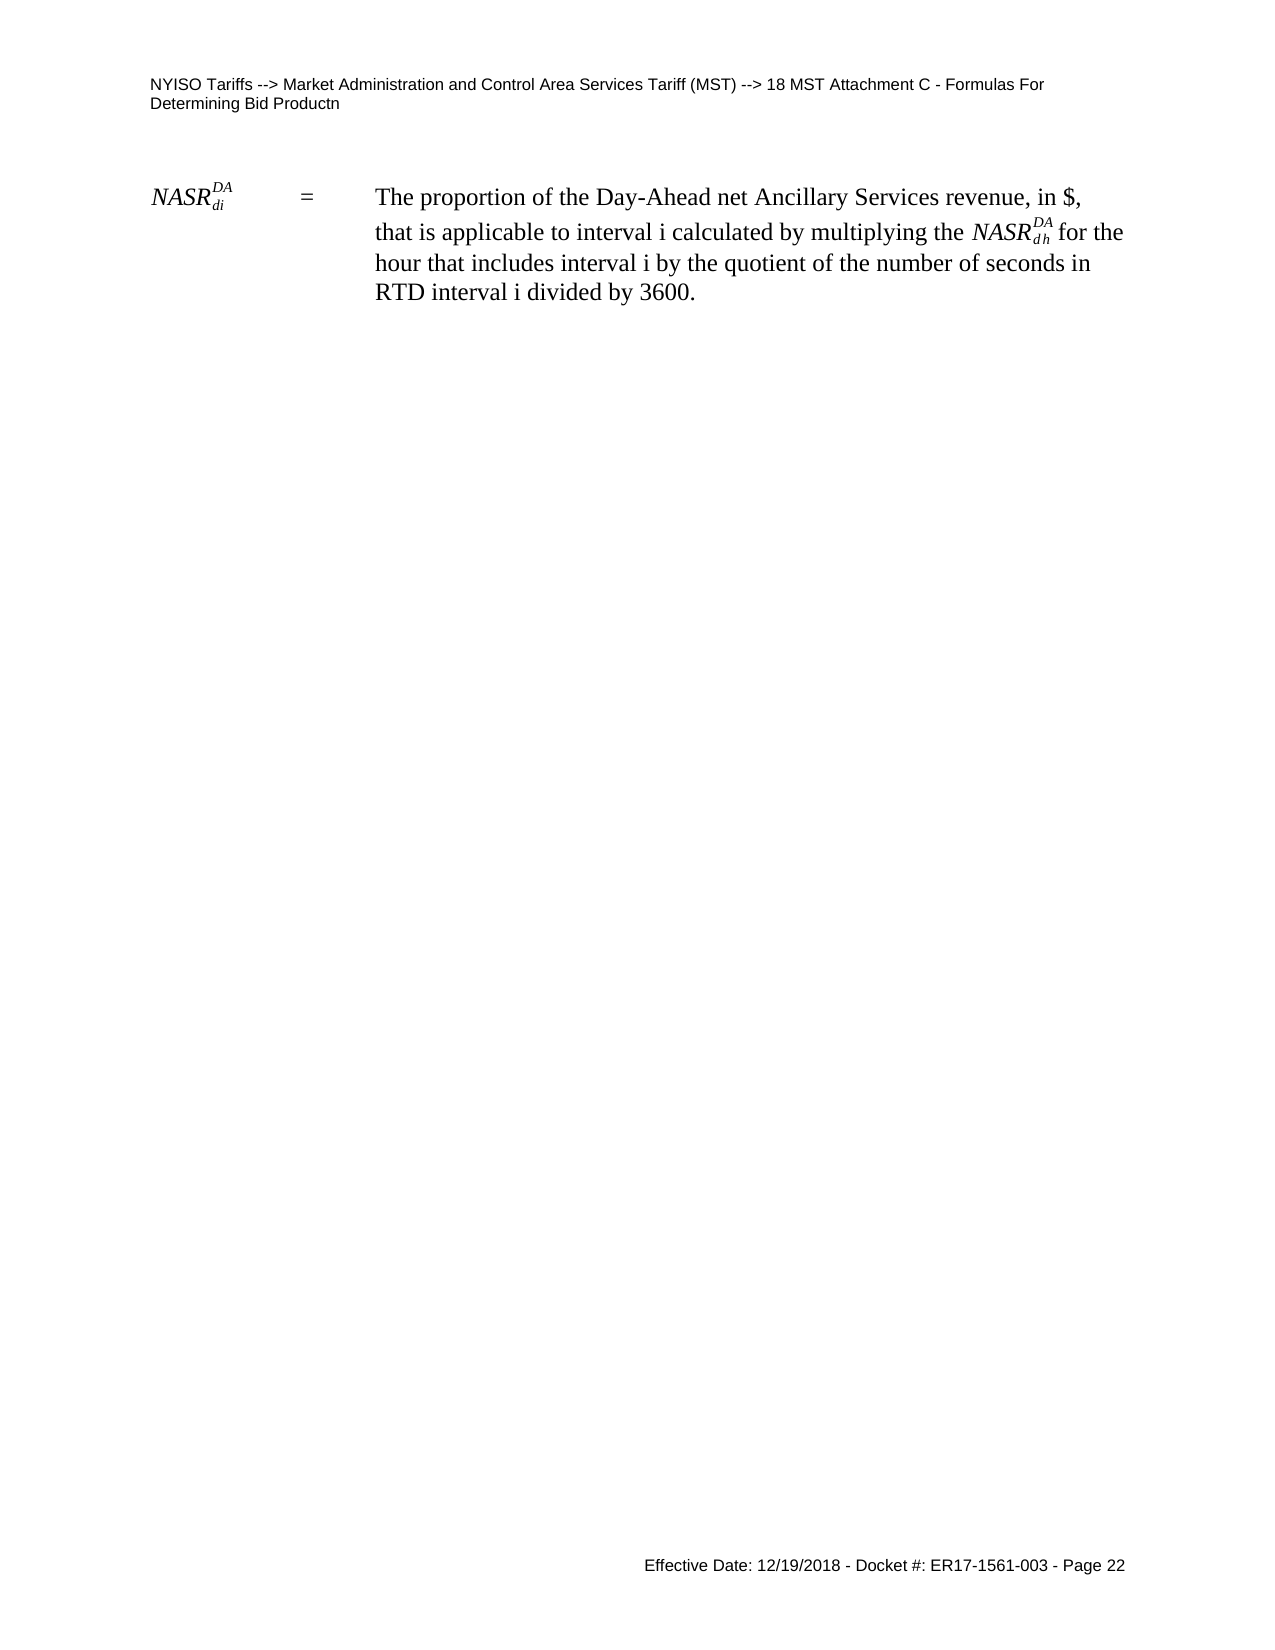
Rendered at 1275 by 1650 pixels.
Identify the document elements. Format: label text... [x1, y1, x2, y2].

text = The proportion of the Day-Ahead net Ancillary Services revenue, in $, that is applicable to interval i calculated by multiplying the for the hour that includes interval i by the quotient of the number of seconds in RTD interval i divided by 3600. [150, 179, 1125, 306]
